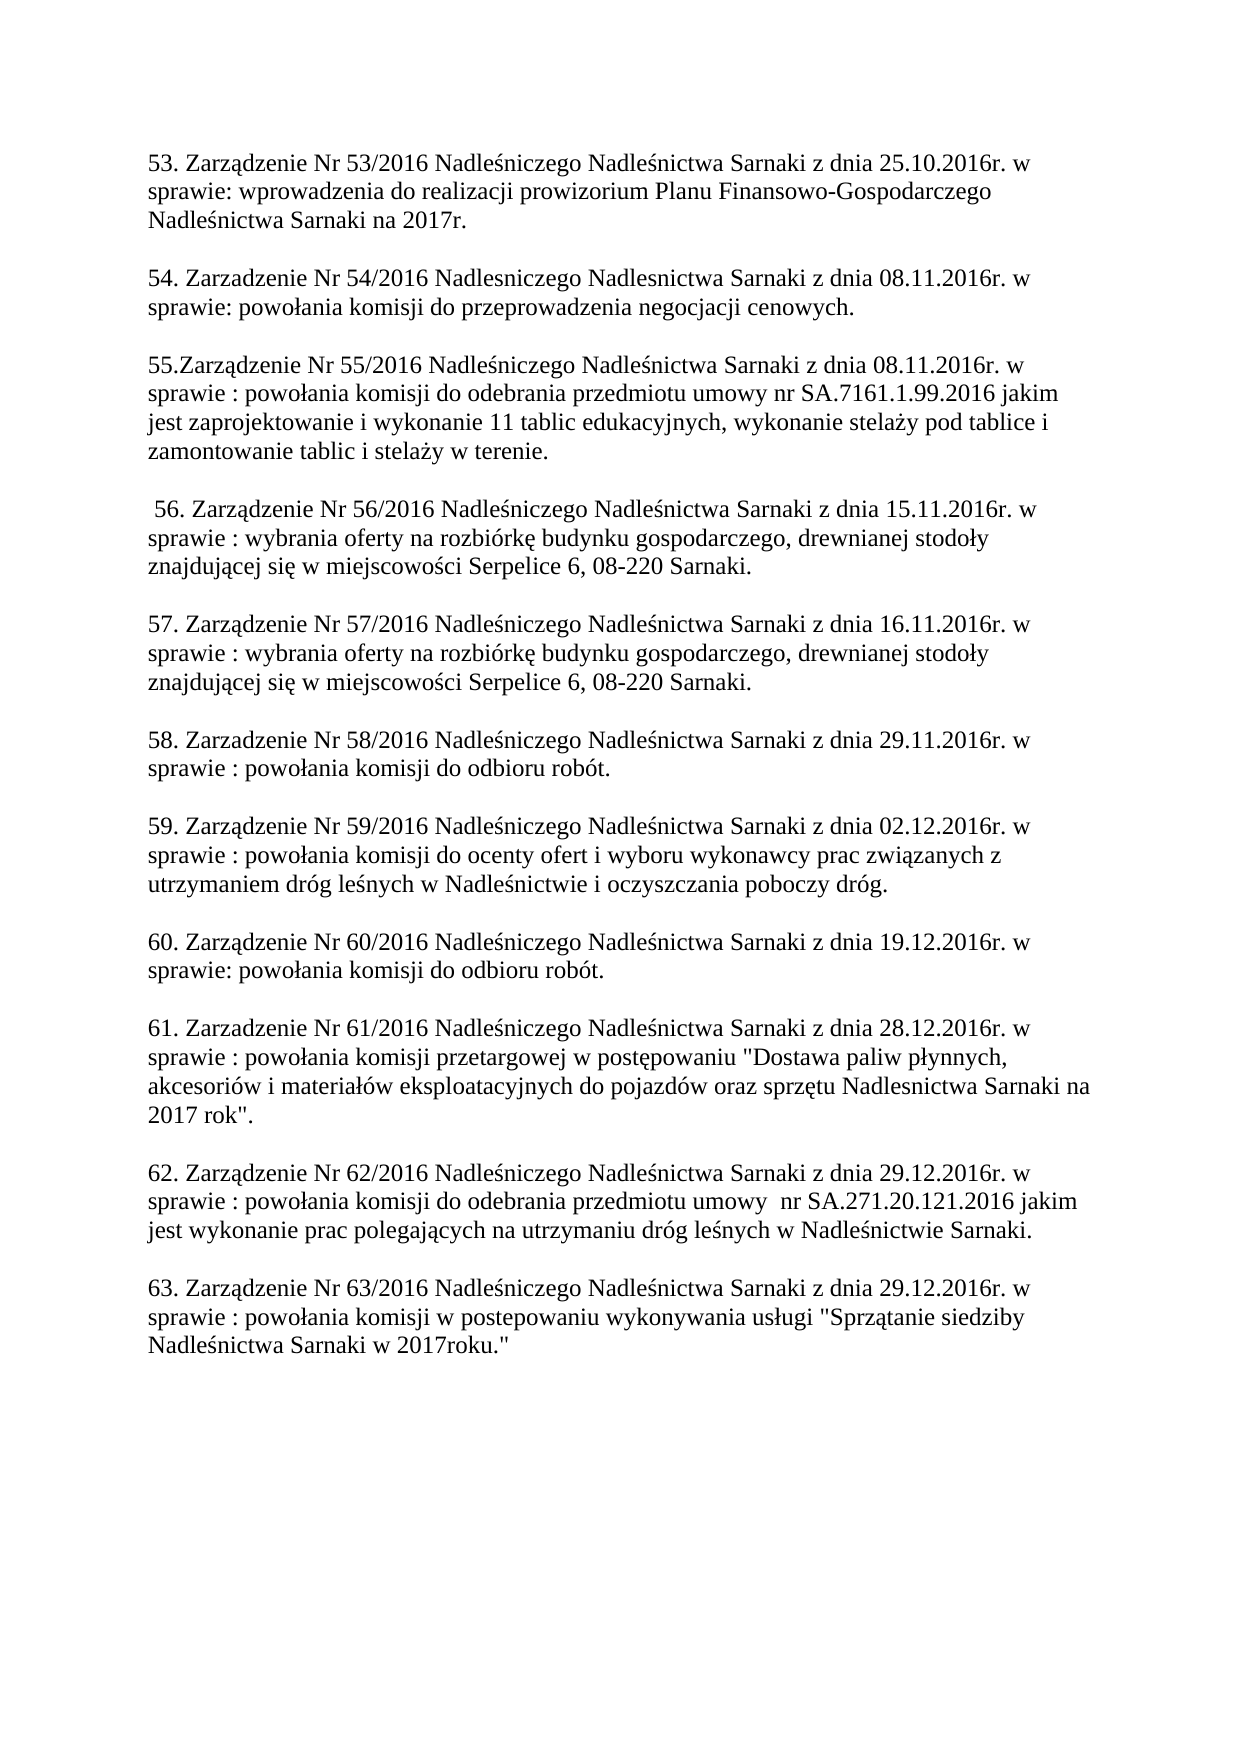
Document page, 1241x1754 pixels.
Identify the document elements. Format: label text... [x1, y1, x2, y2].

text 59. Zarządzenie Nr 59/2016 Nadleśniczego Nadleśnictwa Sarnaki z dnia 02.12.2016r. w sprawie : powołania komisji do ocenty ofert i wyboru wykonawcy prac związanych z utrzymaniem dróg leśnych w Nadleśnictwie i oczyszczania poboczy dróg. [148, 811, 1093, 898]
text 58. Zarzadzenie Nr 58/2016 Nadleśniczego Nadleśnictwa Sarnaki z dnia 29.11.2016r. w sprawie : powołania komisji do odbioru robót. [148, 725, 1093, 782]
text 62. Zarządzenie Nr 62/2016 Nadleśniczego Nadleśnictwa Sarnaki z dnia 29.12.2016r. w sprawie : powołania komisji do odebrania przedmiotu umowy nr SA.271.20.121.2016 jakim jest wykonanie prac polegających na utrzymaniu dróg leśnych w Nadleśnictwie Sarnaki. [148, 1158, 1093, 1244]
text 57. Zarządzenie Nr 57/2016 Nadleśniczego Nadleśnictwa Sarnaki z dnia 16.11.2016r. w sprawie : wybrania oferty na rozbiórkę budynku gospodarczego, drewnianej stodoły znajdującej się w miejscowości Serpelice 6, 08-220 Sarnaki. [148, 609, 1093, 696]
text 61. Zarzadzenie Nr 61/2016 Nadleśniczego Nadleśnictwa Sarnaki z dnia 28.12.2016r. w sprawie : powołania komisji przetargowej w postępowaniu "Dostawa paliw płynnych, akcesoriów i materiałów eksploatacyjnych do pojazdów oraz sprzętu Nadlesnictwa Sarnaki na 2017 rok". [148, 1013, 1093, 1128]
text 63. Zarządzenie Nr 63/2016 Nadleśniczego Nadleśnictwa Sarnaki z dnia 29.12.2016r. w sprawie : powołania komisji w postepowaniu wykonywania usługi "Sprzątanie siedziby Nadleśnictwa Sarnaki w 2017roku." [148, 1273, 1093, 1359]
text 55.Zarządzenie Nr 55/2016 Nadleśniczego Nadleśnictwa Sarnaki z dnia 08.11.2016r. w sprawie : powołania komisji do odebrania przedmiotu umowy nr SA.7161.1.99.2016 jakim jest zaprojektowanie i wykonanie 11 tablic edukacyjnych, wykonanie stelaży pod tablice i zamontowanie tablic i stelaży w terenie. [148, 350, 1093, 465]
text 60. Zarządzenie Nr 60/2016 Nadleśniczego Nadleśnictwa Sarnaki z dnia 19.12.2016r. w sprawie: powołania komisji do odbioru robót. [148, 927, 1093, 984]
text 54. Zarzadzenie Nr 54/2016 Nadlesniczego Nadlesnictwa Sarnaki z dnia 08.11.2016r. w sprawie: powołania komisji do przeprowadzenia negocjacji cenowych. [148, 263, 1093, 321]
text 53. Zarządzenie Nr 53/2016 Nadleśniczego Nadleśnictwa Sarnaki z dnia 25.10.2016r. w sprawie: wprowadzenia do realizacji prowizorium Planu Finansowo-Gospodarczego Nadleśnictwa Sarnaki na 2017r. [148, 148, 1093, 234]
text 56. Zarządzenie Nr 56/2016 Nadleśniczego Nadleśnictwa Sarnaki z dnia 15.11.2016r. w sprawie : wybrania oferty na rozbiórkę budynku gospodarczego, drewnianej stodoły znajdującej się w miejscowości Serpelice 6, 08-220 Sarnaki. [148, 494, 1093, 580]
